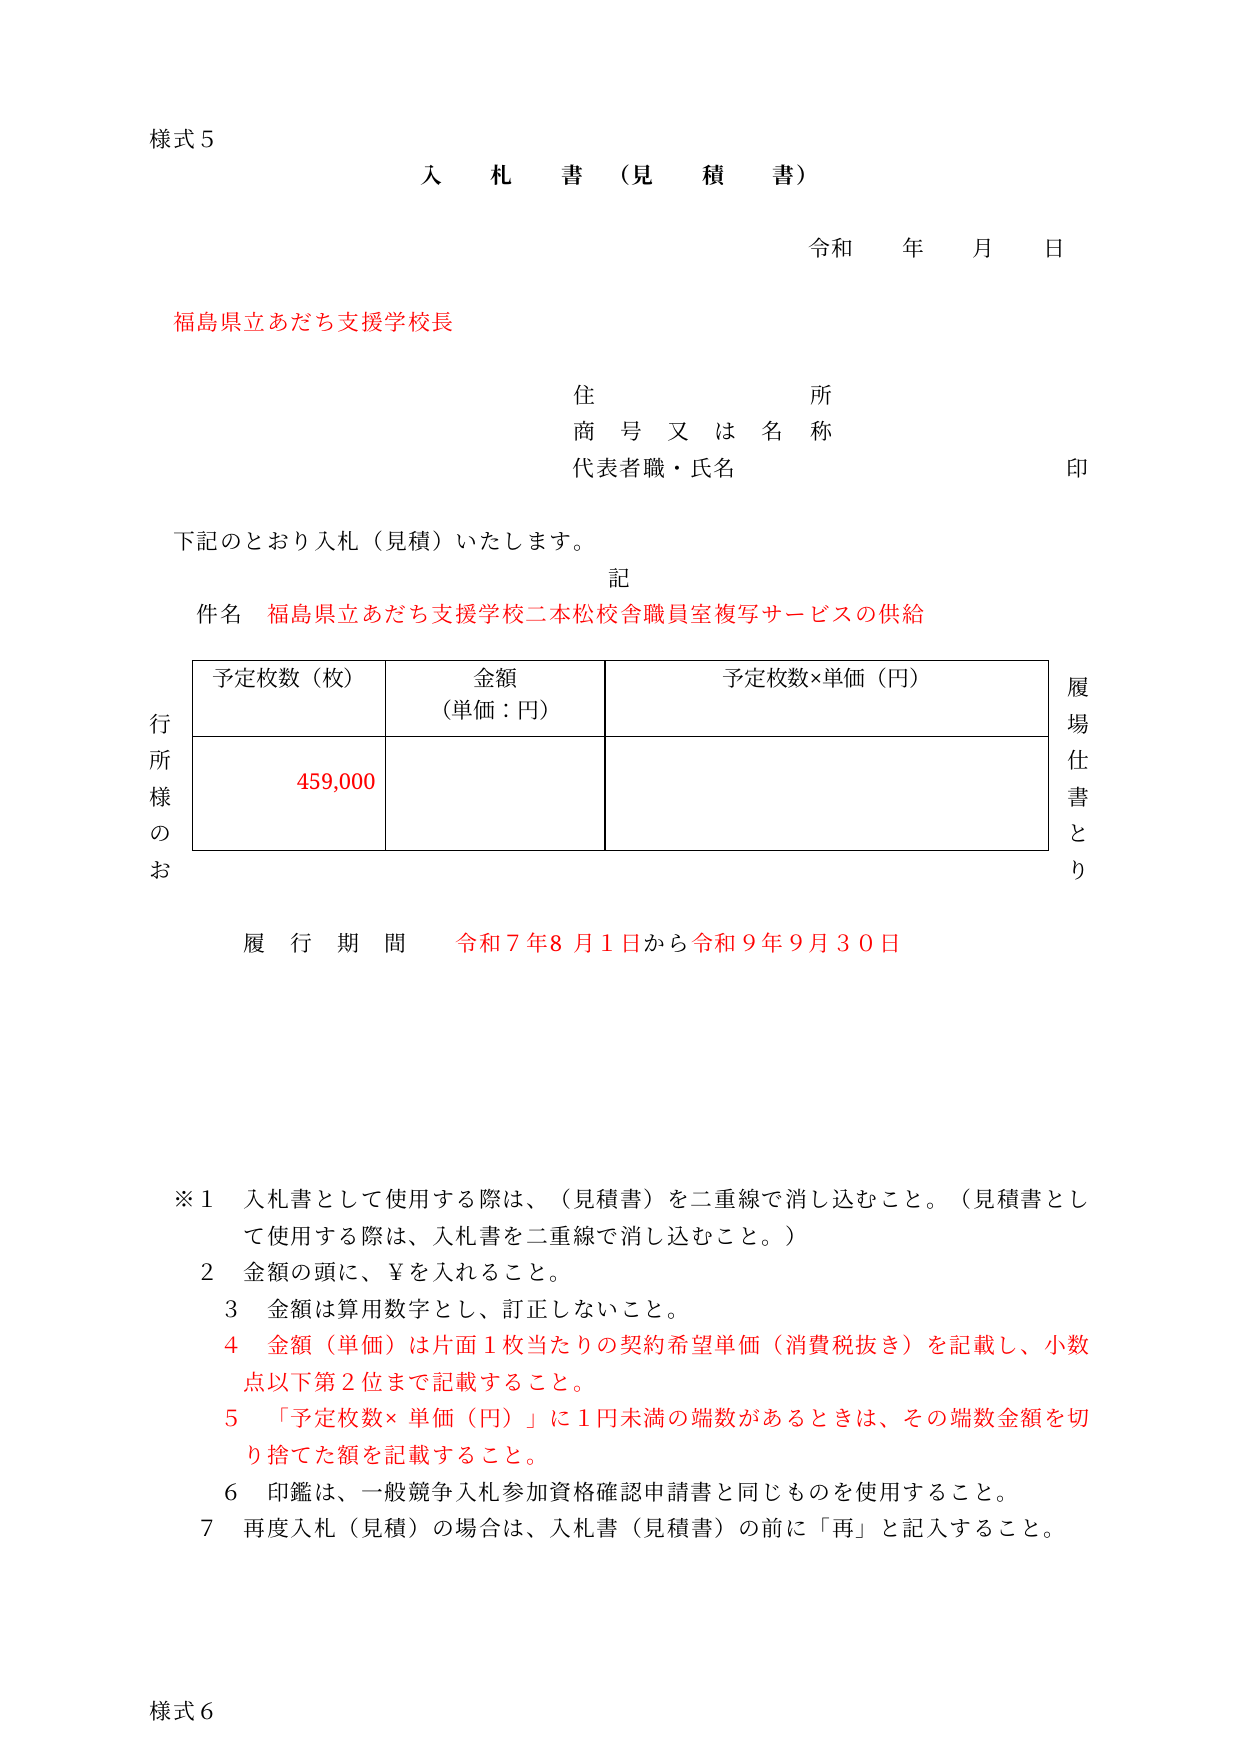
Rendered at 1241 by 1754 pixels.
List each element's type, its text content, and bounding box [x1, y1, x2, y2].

text 入 札 書 （見 積 書） [149, 156, 1091, 193]
text 商号又は名称 [149, 412, 1091, 448]
table_header 金額 （単価：円） [386, 661, 604, 736]
text ※１ 入札書として使用する際は、（見積書）を二重線で消し込むこと。（見積書として使用する際は、入札書を二重線で消し込むこと。） [149, 1180, 1091, 1253]
text ２ 金額の頭に、￥を入れること。 [149, 1253, 1091, 1289]
text ３ 金額は算用数字とし、訂正しないこと。 [149, 1289, 1091, 1326]
text ６ 印鑑は、一般競争入札参加資格確認申請書と同じものを使用すること。 [149, 1472, 1091, 1509]
text ７ 再度入札（見積）の場合は、入札書（見積書）の前に「再」と記入すること。 [149, 1509, 1091, 1545]
text 福島県立あだち支援学校長 [149, 302, 1091, 339]
text 履 行 期 間 令和７年8月１日から令和９年９月３０日 [149, 924, 1091, 960]
table_header 予定枚数×単価（円） [606, 661, 1048, 736]
text 下記のとおり入札（見積）いたします。 [149, 522, 1091, 558]
text 様式５ [149, 119, 1091, 156]
text 令和 年 月 日 [149, 229, 1091, 266]
text ４ 金額（単価）は片面１枚当たりの契約希望単価（消費税抜き）を記載し、小数点以下第２位まで記載すること。 [196, 1326, 1091, 1399]
table_header 予定枚数（枚） [193, 661, 385, 736]
table_cell [606, 737, 1048, 850]
text ５ 「予定枚数×単価（円）」に１円未満の端数があるときは、その端数金額を切り捨てた額を記載すること。 [196, 1399, 1091, 1472]
text 代表者職・氏名 印 [149, 448, 1091, 485]
table_cell 459,000 [193, 737, 385, 850]
text 様式６ [149, 1692, 1091, 1728]
text 住 所 [149, 375, 1091, 412]
text 記 [149, 558, 1091, 595]
text 件名 福島県立あだち支援学校二本松校舎職員室複写サービスの供給 [149, 595, 1091, 631]
text 履 行 場 所 仕様書のとおり [149, 668, 1091, 887]
table_cell [386, 737, 604, 850]
